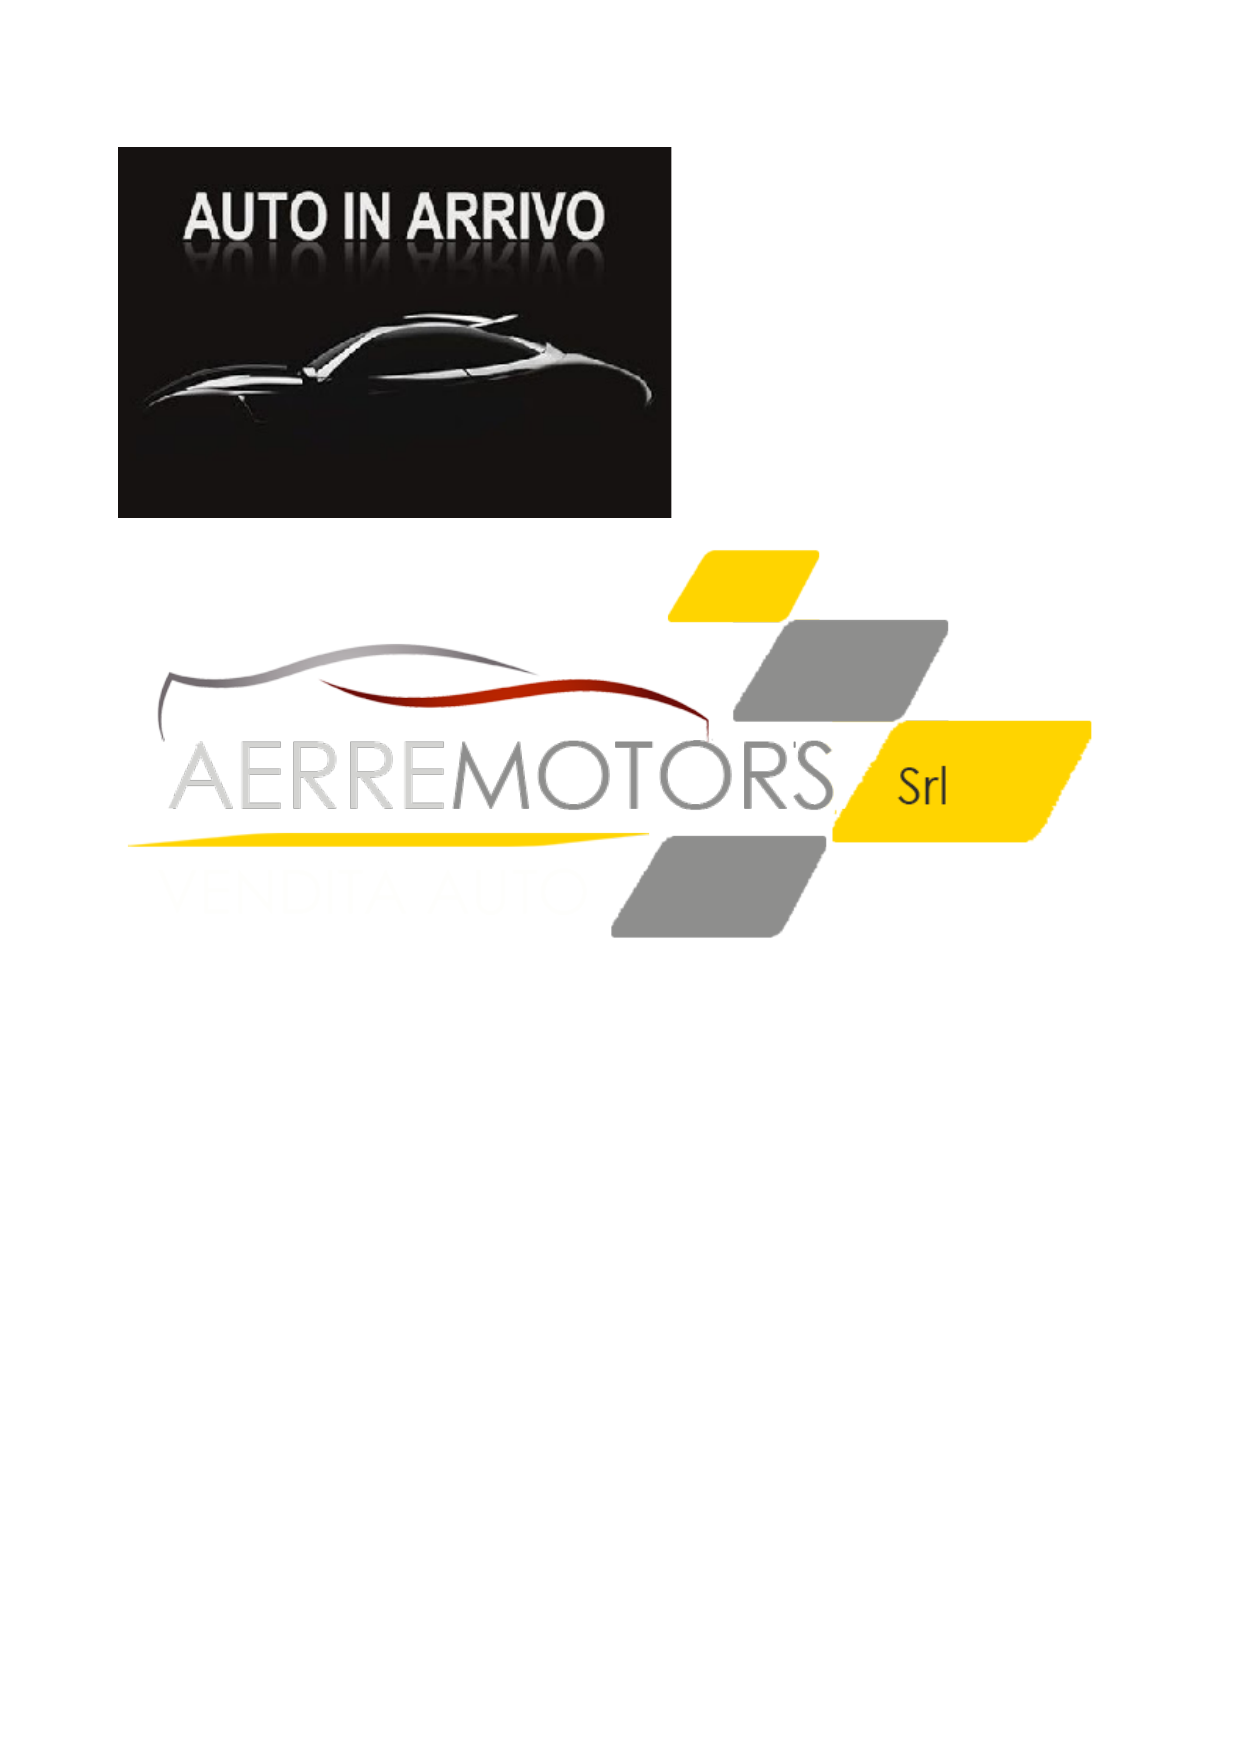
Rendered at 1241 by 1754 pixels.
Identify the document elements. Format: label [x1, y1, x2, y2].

picture [118, 147, 672, 518]
picture [118, 537, 1123, 958]
